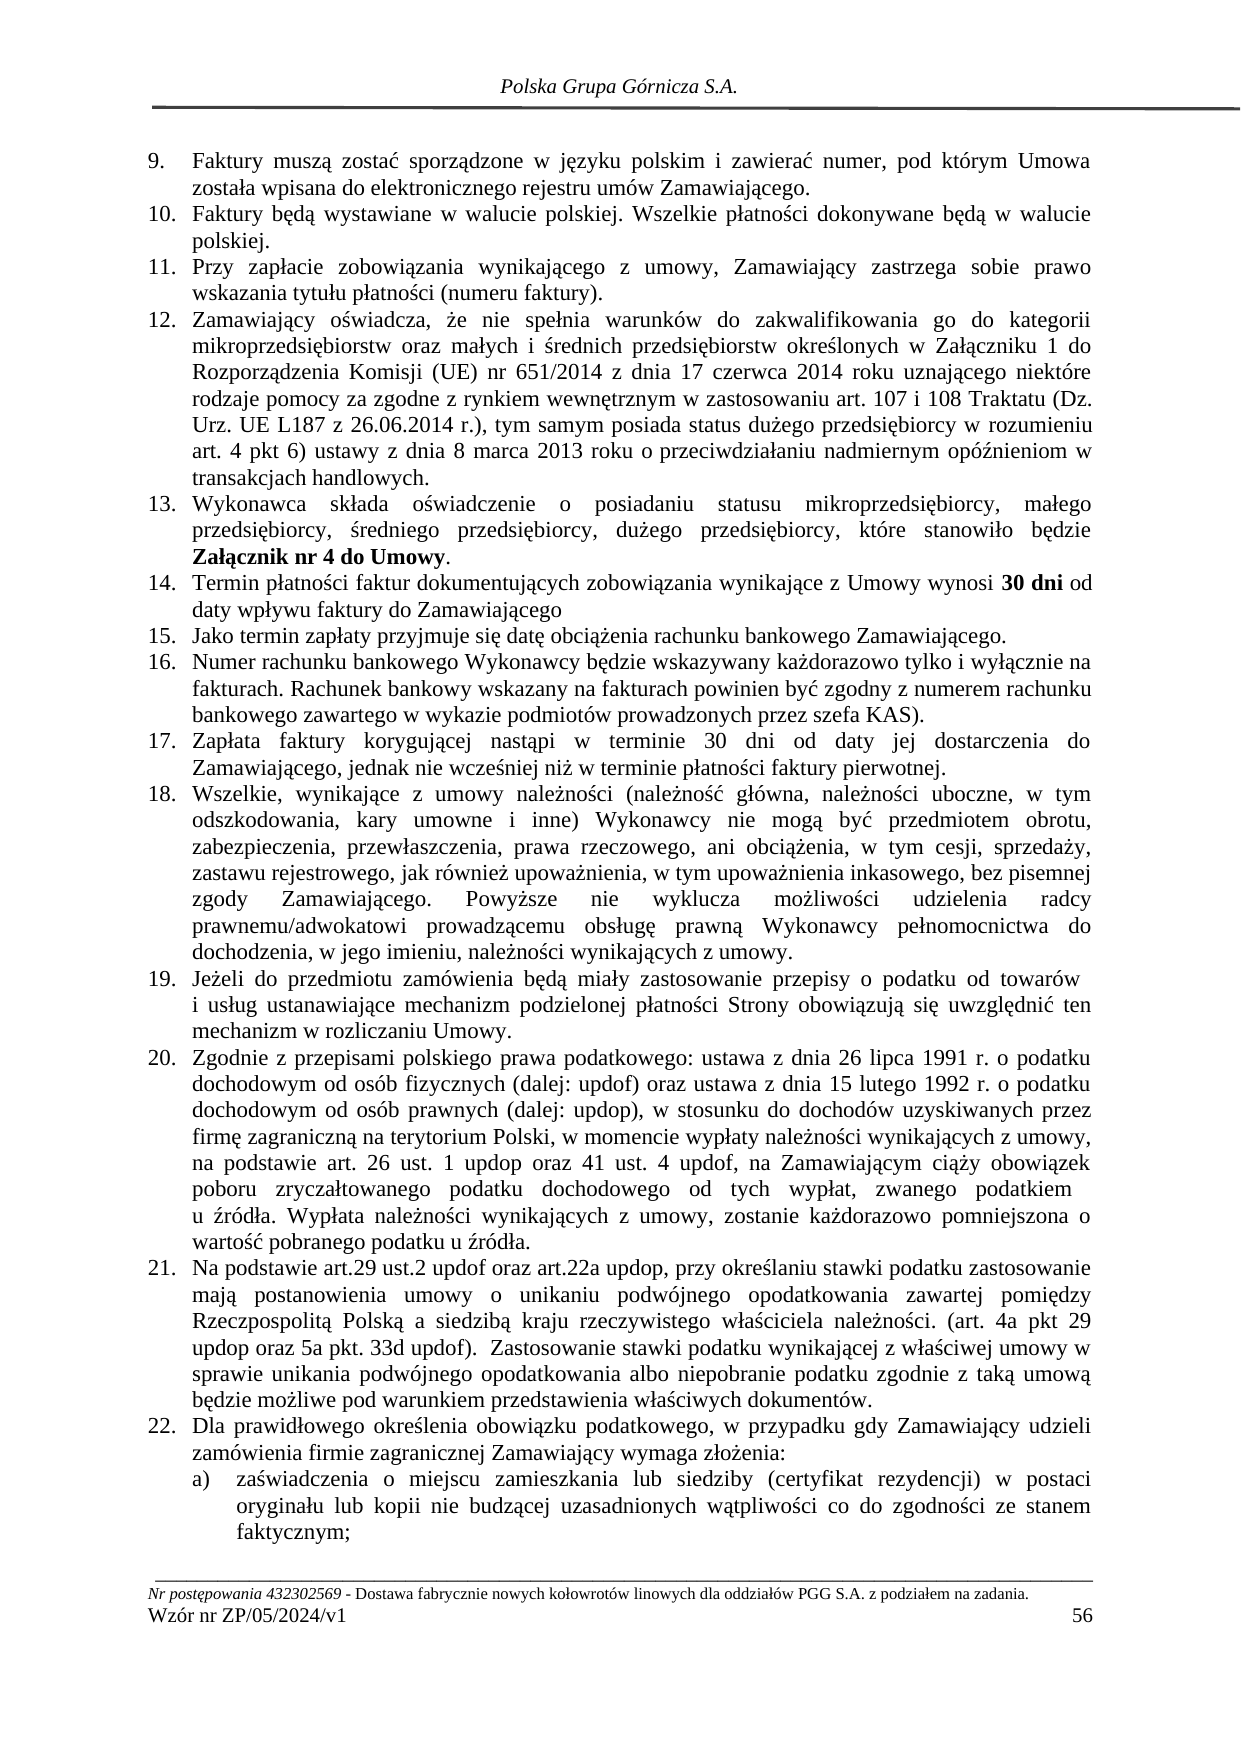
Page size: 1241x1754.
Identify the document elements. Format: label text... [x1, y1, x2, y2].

list Zgodnie z przepisami polskiego prawa podatkowego: ustawa z dnia 26 lipca 1991 r. o podatku dochodowym od osób fizycznych (dalej: updof) oraz ustawa z dnia 15 lutego 1992 r. o podatku dochodowym od osób prawnych (dalej: updop), w stosunku do dochodów uzyskiwanych przez firmę zagraniczną na terytorium Polski, w momencie wypłaty należności wynikających z umowy, na podstawie art. 26 ust. 1 updop oraz 41 ust. 4 updof, na Zamawiającym ciąży obowiązek poboru zryczałtowanego podatku dochodowego od tych wypłat, zwanego podatkiem u źródła. Wypłata należności wynikających z umowy, zostanie każdorazowo pomniejszona o wartość pobranego podatku u źródła. [148, 1044, 1093, 1254]
list Termin płatności faktur dokumentujących zobowiązania wynikające z Umowy wynosi 30 dni od daty wpływu faktury do Zamawiającego [148, 569, 1093, 622]
list Jako termin zapłaty przyjmuje się datę obciążenia rachunku bankowego Zamawiającego. [148, 622, 1093, 648]
list Zapłata faktury korygującej nastąpi w terminie 30 dni od daty jej dostarczenia do Zamawiającego, jednak nie wcześniej niż w terminie płatności faktury pierwotnej. [148, 727, 1093, 780]
list Wszelkie, wynikające z umowy należności (należność główna, należności uboczne, w tym odszkodowania, kary umowne i inne) Wykonawcy nie mogą być przedmiotem obrotu, zabezpieczenia, przewłaszczenia, prawa rzeczowego, ani obciążenia, w tym cesji, sprzedaży, zastawu rejestrowego, jak również upoważnienia, w tym upoważnienia inkasowego, bez pisemnej zgody Zamawiającego. Powyższe nie wyklucza możliwości udzielenia radcy prawnemu/adwokatowi prowadzącemu obsługę prawną Wykonawcy pełnomocnictwa do dochodzenia, w jego imieniu, należności wynikających z umowy. [148, 780, 1093, 964]
list Przy zapłacie zobowiązania wynikającego z umowy, Zamawiający zastrzega sobie prawo wskazania tytułu płatności (numeru faktury). [148, 253, 1093, 306]
list Numer rachunku bankowego Wykonawcy będzie wskazywany każdorazowo tylko i wyłącznie na fakturach. Rachunek bankowy wskazany na fakturach powinien być zgodny z numerem rachunku bankowego zawartego w wykazie podmiotów prowadzonych przez szefa KAS). [148, 648, 1093, 727]
list Faktury muszą zostać sporządzone w języku polskim i zawierać numer, pod którym Umowa została wpisana do elektronicznego rejestru umów Zamawiającego. [148, 148, 1093, 200]
list Na podstawie art.29 ust.2 updof oraz art.22a updop, przy określaniu stawki podatku zastosowanie mają postanowienia umowy o unikaniu podwójnego opodatkowania zawartej pomiędzy Rzeczpospolitą Polską a siedzibą kraju rzeczywistego właściciela należności. (art. 4a pkt 29 updop oraz 5a pkt. 33d updof). Zastosowanie stawki podatku wynikającej z właściwej umowy w sprawie unikania podwójnego opodatkowania albo niepobranie podatku zgodnie z taką umową będzie możliwe pod warunkiem przedstawienia właściwych dokumentów. [148, 1254, 1093, 1413]
list zaświadczenia o miejscu zamieszkania lub siedziby (certyfikat rezydencji) w postaci oryginału lub kopii nie budzącej uzasadnionych wątpliwości co do zgodności ze stanem faktycznym; [192, 1465, 1093, 1544]
list Jeżeli do przedmiotu zamówienia będą miały zastosowanie przepisy o podatku od towarów i usług ustanawiające mechanizm podzielonej płatności Strony obowiązują się uwzględnić ten mechanizm w rozliczaniu Umowy. [148, 964, 1093, 1044]
list Faktury będą wystawiane w walucie polskiej. Wszelkie płatności dokonywane będą w walucie polskiej. [148, 200, 1093, 253]
list Dla prawidłowego określenia obowiązku podatkowego, w przypadku gdy Zamawiający udzieli zamówienia firmie zagranicznej Zamawiający wymaga złożenia: [148, 1413, 1093, 1465]
list Zamawiający oświadcza, że nie spełnia warunków do zakwalifikowania go do kategorii mikroprzedsiębiorstw oraz małych i średnich przedsiębiorstw określonych w Załączniku 1 do Rozporządzenia Komisji (UE) nr 651/2014 z dnia 17 czerwca 2014 roku uznającego niektóre rodzaje pomocy za zgodne z rynkiem wewnętrznym w zastosowaniu art. 107 i 108 Traktatu (Dz. Urz. UE L187 z 26.06.2014 r.), tym samym posiada status dużego przedsiębiorcy w rozumieniu art. 4 pkt 6) ustawy z dnia 8 marca 2013 roku o przeciwdziałaniu nadmiernym opóźnieniom w transakcjach handlowych. [148, 306, 1093, 490]
list Wykonawca składa oświadczenie o posiadaniu statusu mikroprzedsiębiorcy, małego przedsiębiorcy, średniego przedsiębiorcy, dużego przedsiębiorcy, które stanowiło będzie Załącznik nr 4 do Umowy. [148, 490, 1093, 569]
